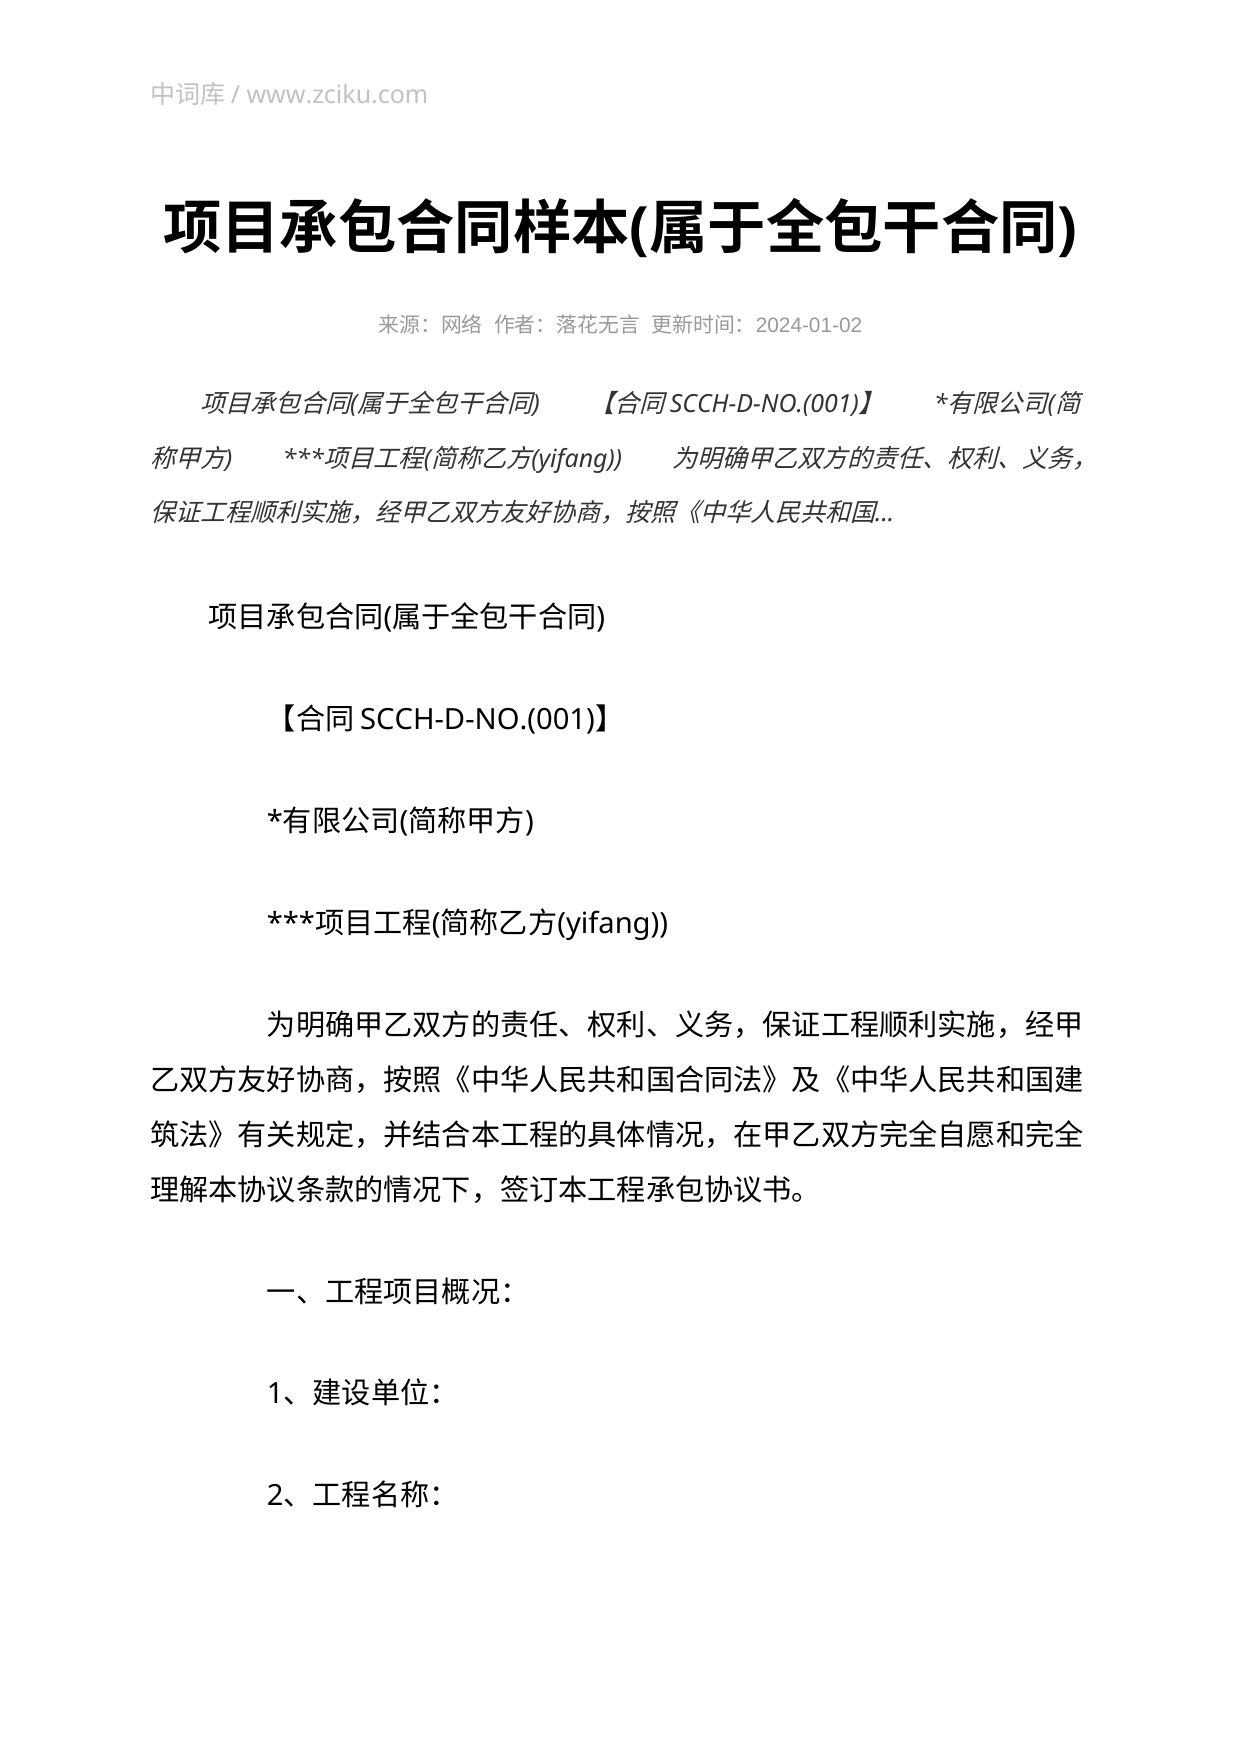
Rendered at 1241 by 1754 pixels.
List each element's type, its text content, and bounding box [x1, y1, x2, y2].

text 项目承包合同(属于全包干合同) 【合同SCCH-D-NO.(001)】 *有限公司(简称甲方) ***项目工程(简称乙方(yifang)) 为明确甲乙双方的责任、权利、义务，保证工程顺利实施，经甲乙双方友好协商，按照《中华人民共和国... [150, 384, 1090, 529]
text 来源：网络 作者：落花无言 更新时间：2024-01-02 [150, 313, 1090, 337]
text 2、工程名称： [150, 1472, 1090, 1514]
text *有限公司(简称甲方) [150, 798, 1090, 840]
subtitle 项目承包合同样本(属于全包干合同) [150, 181, 1090, 266]
text ***项目工程(简称乙方(yifang)) [150, 900, 1090, 942]
text 项目承包合同(属于全包干合同) [150, 594, 1090, 636]
text 【合同SCCH-D-NO.(001)】 [150, 696, 1090, 738]
text 1、建设单位： [150, 1370, 1090, 1412]
text 一、工程项目概况： [150, 1268, 1090, 1310]
text 为明确甲乙双方的责任、权利、义务，保证工程顺利实施，经甲乙双方友好协商，按照《中华人民共和国合同法》及《中华人民共和国建筑法》有关规定，并结合本工程的具体情况，在甲乙双方完全自愿和完全理解本协议条款的情况下，签订本工程承包协议书。 [150, 1002, 1090, 1209]
